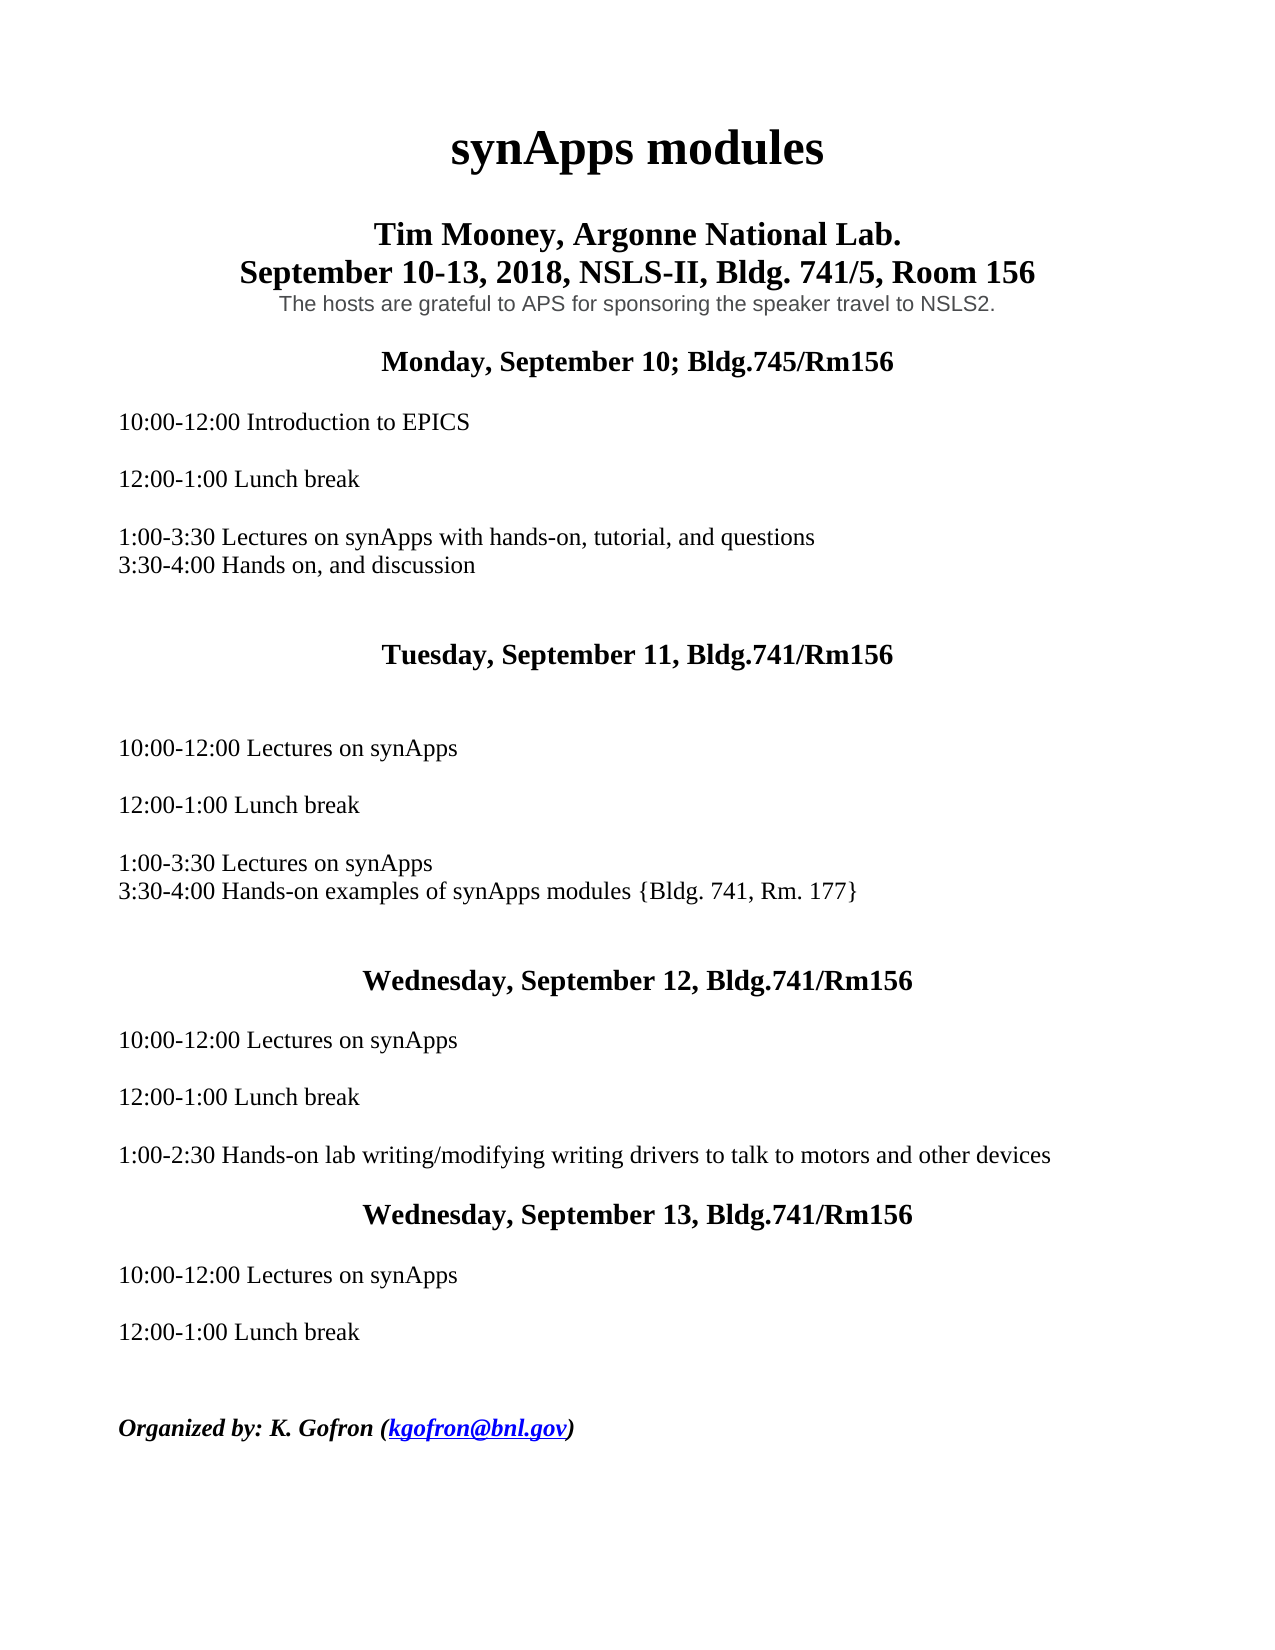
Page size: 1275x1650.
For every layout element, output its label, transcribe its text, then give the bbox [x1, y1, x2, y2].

text Wednesday, September 12, Bldg.741/Rm156 [118, 963, 1157, 996]
text 3:30-4:00 Hands-on examples of synApps modules {Bldg. 741, Rm. 177} [118, 876, 1157, 905]
text Tuesday, September 11, Bldg.741/Rm156 [118, 637, 1157, 670]
text 10:00-12:00 Lectures on synApps [118, 733, 1157, 761]
text 12:00-1:00 Lunch break [118, 790, 1157, 819]
text 1:00-3:30 Lectures on synApps with hands-on, tutorial, and questions [118, 522, 1157, 551]
text 12:00-1:00 Lunch break [118, 464, 1157, 493]
text synApps modules [118, 118, 1157, 176]
text 10:00-12:00 Lectures on synApps [118, 1260, 1157, 1288]
text Organized by: K. Gofron (kgofron@bnl.gov) [118, 1413, 1157, 1442]
text 10:00-12:00 Lectures on synApps [118, 1025, 1157, 1054]
text 12:00-1:00 Lunch break [118, 1317, 1157, 1346]
text 3:30-4:00 Hands on, and discussion [118, 551, 1157, 579]
text September 10-13, 2018, NSLS-II, Bldg. 741/5, Room 156 [118, 252, 1157, 291]
text 1:00-3:30 Lectures on synApps [118, 848, 1157, 876]
text Monday, September 10; Bldg.745/Rm156 [118, 344, 1157, 378]
text Tim Mooney, Argonne National Lab. [118, 214, 1157, 252]
text The hosts are grateful to APS for sponsoring the speaker travel to NSLS2. [118, 291, 1157, 316]
text 12:00-1:00 Lunch break [118, 1082, 1157, 1111]
text Wednesday, September 13, Bldg.741/Rm156 [118, 1197, 1157, 1231]
text 1:00-2:30 Hands-on lab writing/modifying writing drivers to talk to motors and other devices [118, 1140, 1157, 1169]
text 10:00-12:00 Introduction to EPICS [118, 407, 1157, 436]
